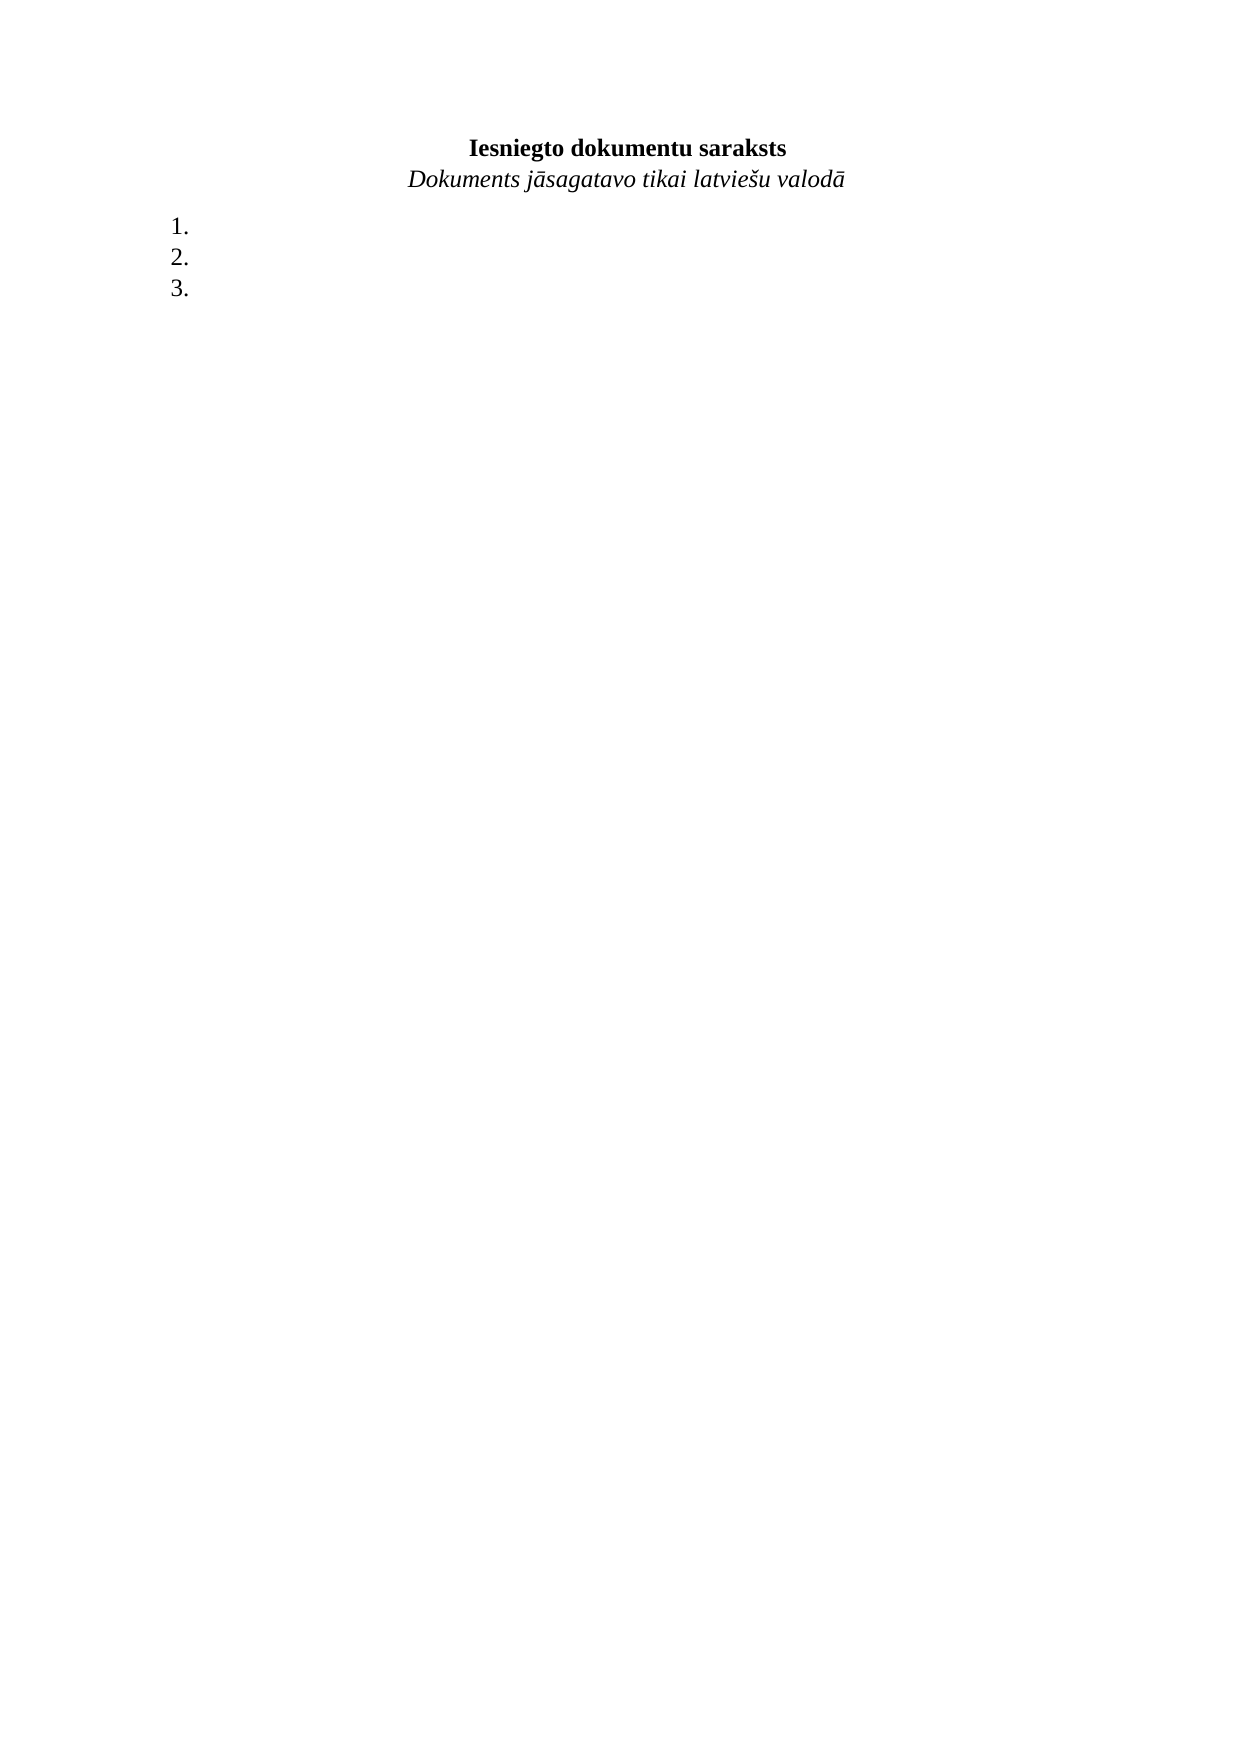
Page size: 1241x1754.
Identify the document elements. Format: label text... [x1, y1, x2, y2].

text Dokuments jāsagatavo tikai latviešu valodā [133, 164, 1122, 193]
text Iesniegto dokumentu saraksts [133, 133, 1122, 162]
